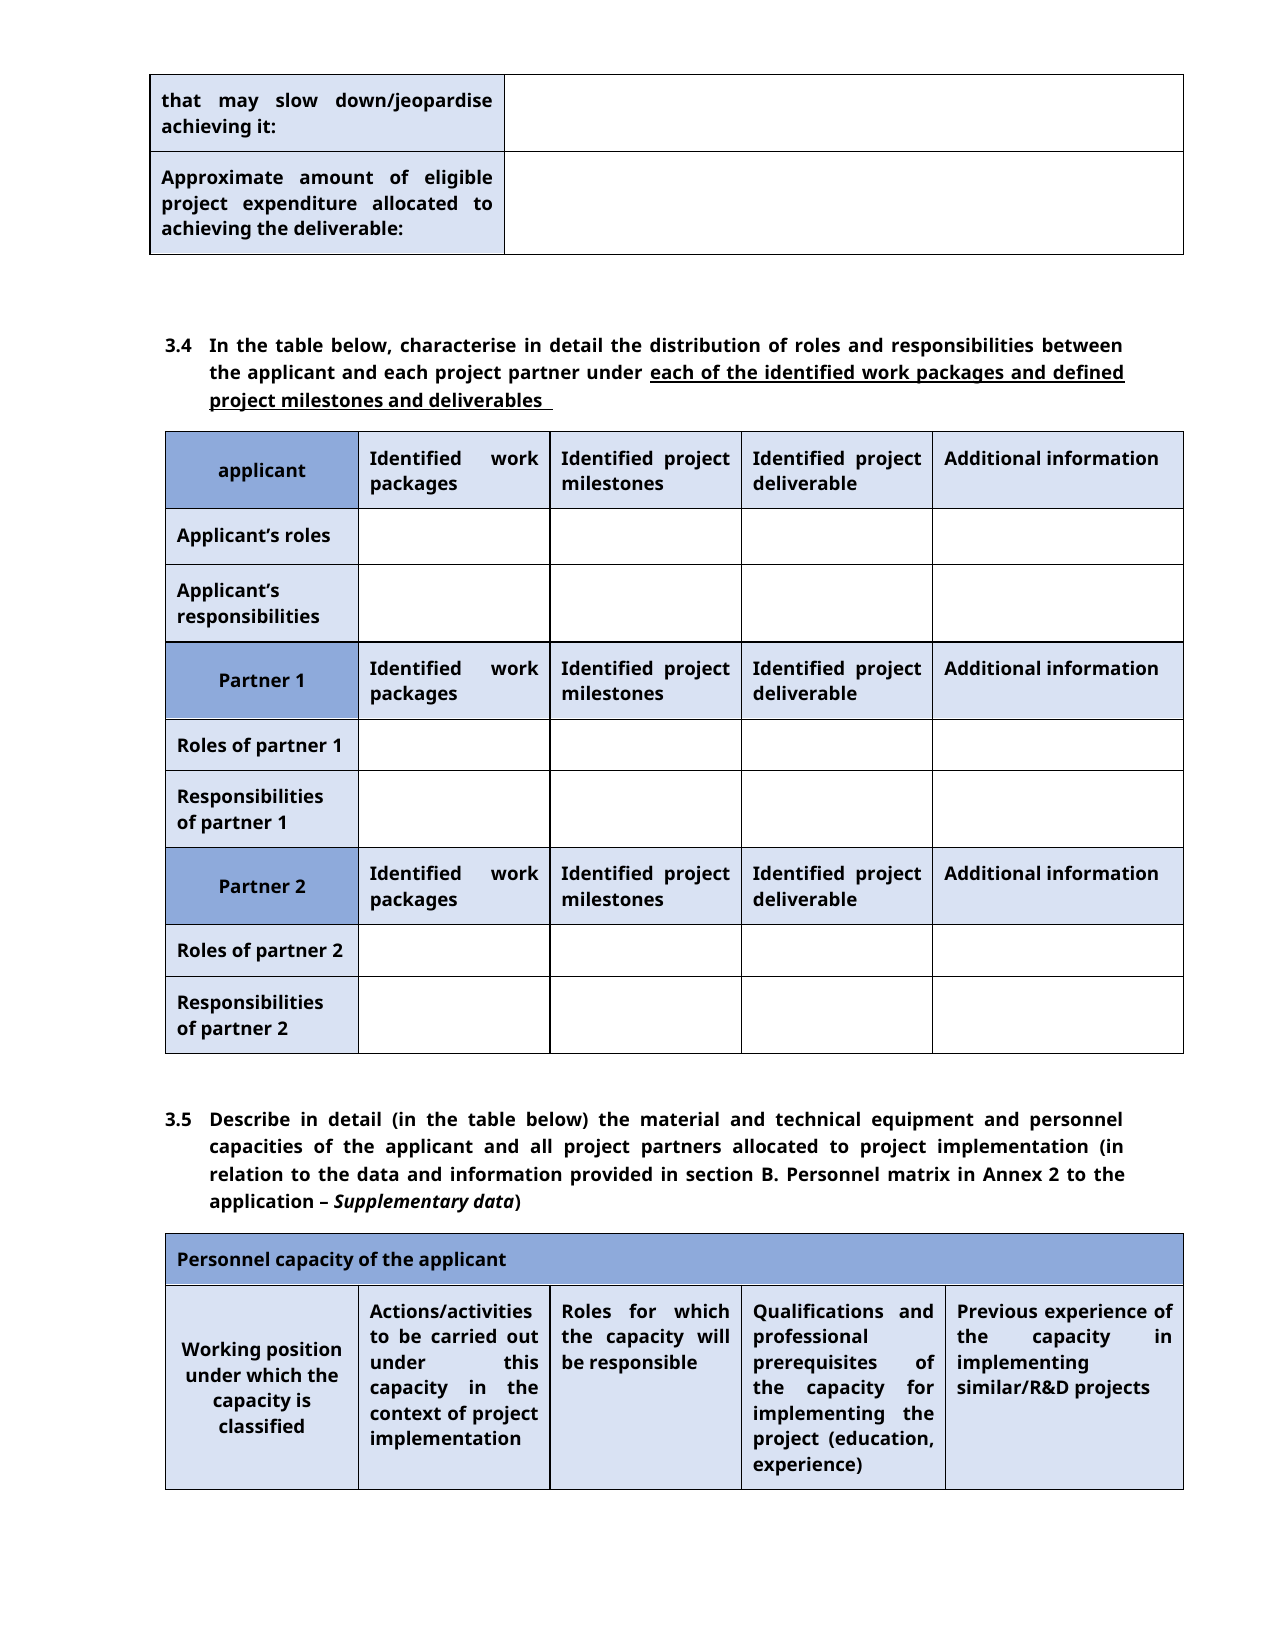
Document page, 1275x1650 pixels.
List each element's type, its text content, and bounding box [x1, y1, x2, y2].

table_header Personnel capacity of the applicant [166, 1234, 1183, 1284]
text 3.4 In the table below, characterise in detail the distribution of roles and responsibilities between the applicant and each project partner under each of the identified work packages and defined project milestones and deliverables [165, 332, 1125, 413]
table_cell [933, 565, 1183, 641]
table_cell [742, 720, 932, 770]
table_cell [359, 509, 549, 564]
table_cell [505, 75, 1183, 151]
table_cell Qualifications and professional prerequisites of the capacity for implementing the project (education, experience) [742, 1286, 945, 1489]
table_cell Identified project deliverable [742, 643, 932, 718]
table_cell [359, 720, 549, 770]
table_cell [551, 509, 741, 564]
table_header Identified project deliverable [742, 432, 932, 508]
table_cell [551, 925, 741, 976]
table_header Identified work packages [359, 432, 549, 508]
table_cell [359, 565, 549, 641]
table_cell [933, 509, 1183, 564]
table_cell Responsibilities of partner 2 [166, 977, 358, 1053]
table_cell Identified project milestones [551, 848, 741, 924]
table_cell Roles for which the capacity will be responsible [551, 1286, 741, 1489]
table_cell Applicant’s roles [166, 509, 358, 564]
table_cell [742, 509, 932, 564]
table_cell Previous experience of the capacity in implementing similar/R&D projects [946, 1286, 1183, 1489]
table_header Identified project milestones [551, 432, 741, 508]
table_cell [742, 977, 932, 1053]
table_cell [359, 925, 549, 976]
table_cell Identified work packages [359, 643, 549, 718]
table_cell Additional information [933, 848, 1183, 924]
table_cell Responsibilities of partner 1 [166, 771, 358, 847]
table_cell Partner 1 [166, 643, 358, 718]
table_cell [551, 720, 741, 770]
table_cell Applicant’s responsibilities [166, 565, 358, 641]
table_cell Roles of partner 2 [166, 925, 358, 976]
table_cell [505, 152, 1183, 253]
table_cell [359, 771, 549, 847]
table_cell Additional information [933, 643, 1183, 718]
table_header Additional information [933, 432, 1183, 508]
table_cell [551, 565, 741, 641]
table_cell Roles of partner 1 [166, 720, 358, 770]
table_cell [551, 771, 741, 847]
table_cell Working position under which the capacity is classified [166, 1286, 358, 1489]
table_cell Partner 2 [166, 848, 358, 924]
table_cell Identified work packages [359, 848, 549, 924]
text 3.5 Describe in detail (in the table below) the material and technical equipment and personnel capacities of the applicant and all project partners allocated to project implementation (in relation to the data and information provided in section B. Personnel matrix in Annex 2 to the application – Supplementary data) [165, 1106, 1125, 1214]
table_cell [933, 771, 1183, 847]
table_header applicant [166, 432, 358, 508]
table_cell [933, 977, 1183, 1053]
table_cell [551, 977, 741, 1053]
table_cell [742, 771, 932, 847]
table_cell [742, 565, 932, 641]
table_cell [933, 720, 1183, 770]
table_cell Actions/activities to be carried out under this capacity in the context of project implementation [359, 1286, 549, 1489]
table_cell Identified project deliverable [742, 848, 932, 924]
table_cell [742, 925, 932, 976]
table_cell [151, 75, 504, 151]
table_cell Approximate amount of eligible project expenditure allocated to achieving the deliverable: [151, 152, 504, 253]
table_cell [933, 925, 1183, 976]
table_cell Identified project milestones [551, 643, 741, 718]
table_cell [359, 977, 549, 1053]
